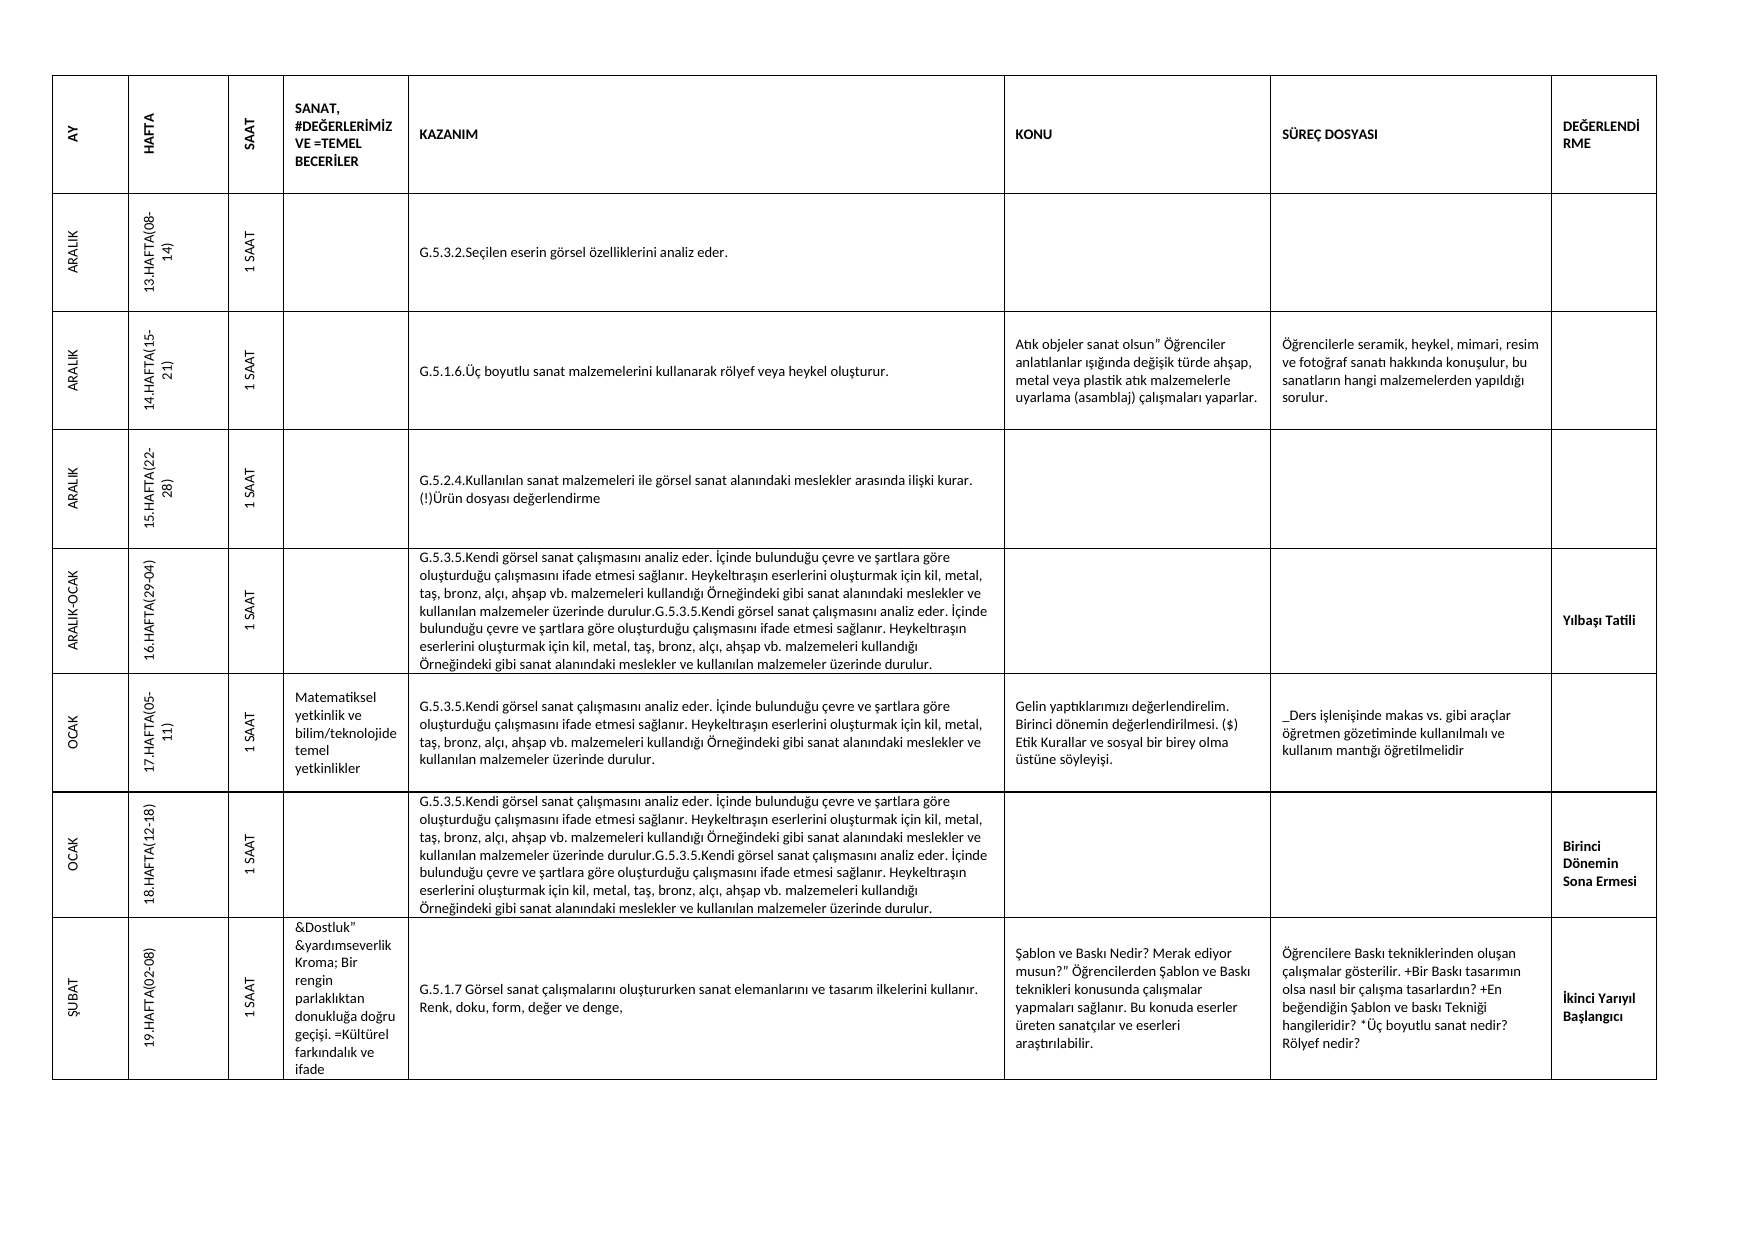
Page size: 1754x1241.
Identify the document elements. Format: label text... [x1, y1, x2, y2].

table_cell G.5.2.4.Kullanılan sanat malzemeleri ile görsel sanat alanındaki meslekler arasında ilişki kurar.(!)Ürün dosyası değerlendirme [409, 430, 1004, 547]
table_cell G.5.3.5.Kendi görsel sanat çalışmasını analiz eder. İçinde bulunduğu çevre ve şartlara göre oluşturduğu çalışmasını ifade etmesi sağlanır. Heykeltıraşın eserlerini oluşturmak için kil, metal, taş, bronz, alçı, ahşap vb. malzemeleri kullandığı Örneğindeki gibi sanat alanındaki meslekler ve kullanılan malzemeler üzerinde durulur.G.5.3.5.Kendi görsel sanat çalışmasını analiz eder. İçinde bulunduğu çevre ve şartlara göre oluşturduğu çalışmasını ifade etmesi sağlanır. Heykeltıraşın eserlerini oluşturmak için kil, metal, taş, bronz, alçı, ahşap vb. malzemeleri kullandığı Örneğindeki gibi sanat alanındaki meslekler ve kullanılan malzemeler üzerinde durulur. [409, 793, 1004, 917]
table_cell ARALIK [53, 312, 128, 429]
table_cell 18.HAFTA(12-18) [129, 793, 228, 917]
table_cell &Dostluk” &yardımseverlik Kroma; Bir rengin parlaklıktan donukluğa doğru geçişi. =Kültürel farkındalık ve ifade [284, 918, 408, 1078]
table_cell 16.HAFTA(29-04) [129, 549, 228, 673]
table_cell [284, 312, 408, 429]
table_cell Öğrencilere Baskı tekniklerinden oluşan çalışmalar gösterilir. +Bir Baskı tasarımın olsa nasıl bir çalışma tasarlardın? +En beğendiğin Şablon ve baskı Tekniği hangileridir? *Üç boyutlu sanat nedir? Rölyef nedir? [1271, 918, 1551, 1078]
table_cell Yılbaşı Tatili [1552, 549, 1656, 673]
table_cell [284, 194, 408, 311]
table_cell [1552, 430, 1656, 547]
table_cell 1 SAAT [229, 793, 283, 917]
table_cell [1005, 430, 1270, 547]
table_cell G.5.1.6.Üç boyutlu sanat malzemelerini kullanarak rölyef veya heykel oluşturur. [409, 312, 1004, 429]
table_cell ARALIK [53, 194, 128, 311]
table_cell G.5.3.2.Seçilen eserin görsel özelliklerini analiz eder. [409, 194, 1004, 311]
table_cell [1271, 549, 1551, 673]
table_cell G.5.1.7 Görsel sanat çalışmalarını oluştururken sanat elemanlarını ve tasarım ilkelerini kullanır. Renk, doku, form, değer ve denge, [409, 918, 1004, 1078]
table_cell [284, 549, 408, 673]
table_cell Öğrencilerle seramik, heykel, mimari, resim ve fotoğraf sanatı hakkında konuşulur, bu sanatların hangi malzemelerden yapıldığı sorulur. [1271, 312, 1551, 429]
table_cell İkinci Yarıyıl Başlangıcı [1552, 918, 1656, 1078]
table_cell 13.HAFTA(08-14) [129, 194, 228, 311]
table_cell OCAK [53, 793, 128, 917]
table_header SANAT, #DEĞERLERİMİZ VE =TEMEL BECERİLER [284, 76, 408, 193]
table_cell 1 SAAT [229, 312, 283, 429]
table_header HAFTA [129, 76, 228, 193]
table_cell 1 SAAT [229, 430, 283, 547]
table_cell 1 SAAT [229, 194, 283, 311]
table_cell 1 SAAT [229, 549, 283, 673]
table_cell [1005, 194, 1270, 311]
table_cell [1552, 312, 1656, 429]
table_header SÜREÇ DOSYASI [1271, 76, 1551, 193]
table_cell 14.HAFTA(15-21) [129, 312, 228, 429]
table_cell [1552, 674, 1656, 791]
table_cell ARALIK-OCAK [53, 549, 128, 673]
table_cell 1 SAAT [229, 918, 283, 1078]
table_cell Şablon ve Baskı Nedir? Merak ediyor musun?” Öğrencilerden Şablon ve Baskı teknikleri konusunda çalışmalar yapmaları sağlanır. Bu konuda eserler üreten sanatçılar ve eserleri araştırılabilir. [1005, 918, 1270, 1078]
table_header KAZANIM [409, 76, 1004, 193]
table_cell _Ders işlenişinde makas vs. gibi araçlar öğretmen gözetiminde kullanılmalı ve kullanım mantığı öğretilmelidir [1271, 674, 1551, 791]
table_cell [1005, 793, 1270, 917]
table_cell OCAK [53, 674, 128, 791]
table_header DEĞERLENDİRME [1552, 76, 1656, 193]
table_cell Birinci Dönemin Sona Ermesi [1552, 793, 1656, 917]
table_cell 19.HAFTA(02-08) [129, 918, 228, 1078]
table_cell [284, 430, 408, 547]
table_cell [284, 793, 408, 917]
table_cell [1005, 549, 1270, 673]
table_cell [1271, 793, 1551, 917]
table_cell G.5.3.5.Kendi görsel sanat çalışmasını analiz eder. İçinde bulunduğu çevre ve şartlara göre oluşturduğu çalışmasını ifade etmesi sağlanır. Heykeltıraşın eserlerini oluşturmak için kil, metal, taş, bronz, alçı, ahşap vb. malzemeleri kullandığı Örneğindeki gibi sanat alanındaki meslekler ve kullanılan malzemeler üzerinde durulur. [409, 674, 1004, 791]
table_header SAAT [229, 76, 283, 193]
table_cell Matematiksel yetkinlik ve bilim/teknolojide temel yetkinlikler [284, 674, 408, 791]
table_cell 15.HAFTA(22-28) [129, 430, 228, 547]
table_header KONU [1005, 76, 1270, 193]
table_cell ŞUBAT [53, 918, 128, 1078]
table_cell 17.HAFTA(05-11) [129, 674, 228, 791]
table_cell [1271, 194, 1551, 311]
table_cell 1 SAAT [229, 674, 283, 791]
table_cell Gelin yaptıklarımızı değerlendirelim. Birinci dönemin değerlendirilmesi. ($) Etik Kurallar ve sosyal bir birey olma üstüne söyleyişi. [1005, 674, 1270, 791]
table_cell [1271, 430, 1551, 547]
table_cell ARALIK [53, 430, 128, 547]
table_cell [1552, 194, 1656, 311]
table_header AY [53, 76, 128, 193]
table_cell G.5.3.5.Kendi görsel sanat çalışmasını analiz eder. İçinde bulunduğu çevre ve şartlara göre oluşturduğu çalışmasını ifade etmesi sağlanır. Heykeltıraşın eserlerini oluşturmak için kil, metal, taş, bronz, alçı, ahşap vb. malzemeleri kullandığı Örneğindeki gibi sanat alanındaki meslekler ve kullanılan malzemeler üzerinde durulur.G.5.3.5.Kendi görsel sanat çalışmasını analiz eder. İçinde bulunduğu çevre ve şartlara göre oluşturduğu çalışmasını ifade etmesi sağlanır. Heykeltıraşın eserlerini oluşturmak için kil, metal, taş, bronz, alçı, ahşap vb. malzemeleri kullandığı Örneğindeki gibi sanat alanındaki meslekler ve kullanılan malzemeler üzerinde durulur. [409, 549, 1004, 673]
table_cell Atık objeler sanat olsun” Öğrenciler anlatılanlar ışığında değişik türde ahşap, metal veya plastik atık malzemelerle uyarlama (asamblaj) çalışmaları yaparlar. [1005, 312, 1270, 429]
